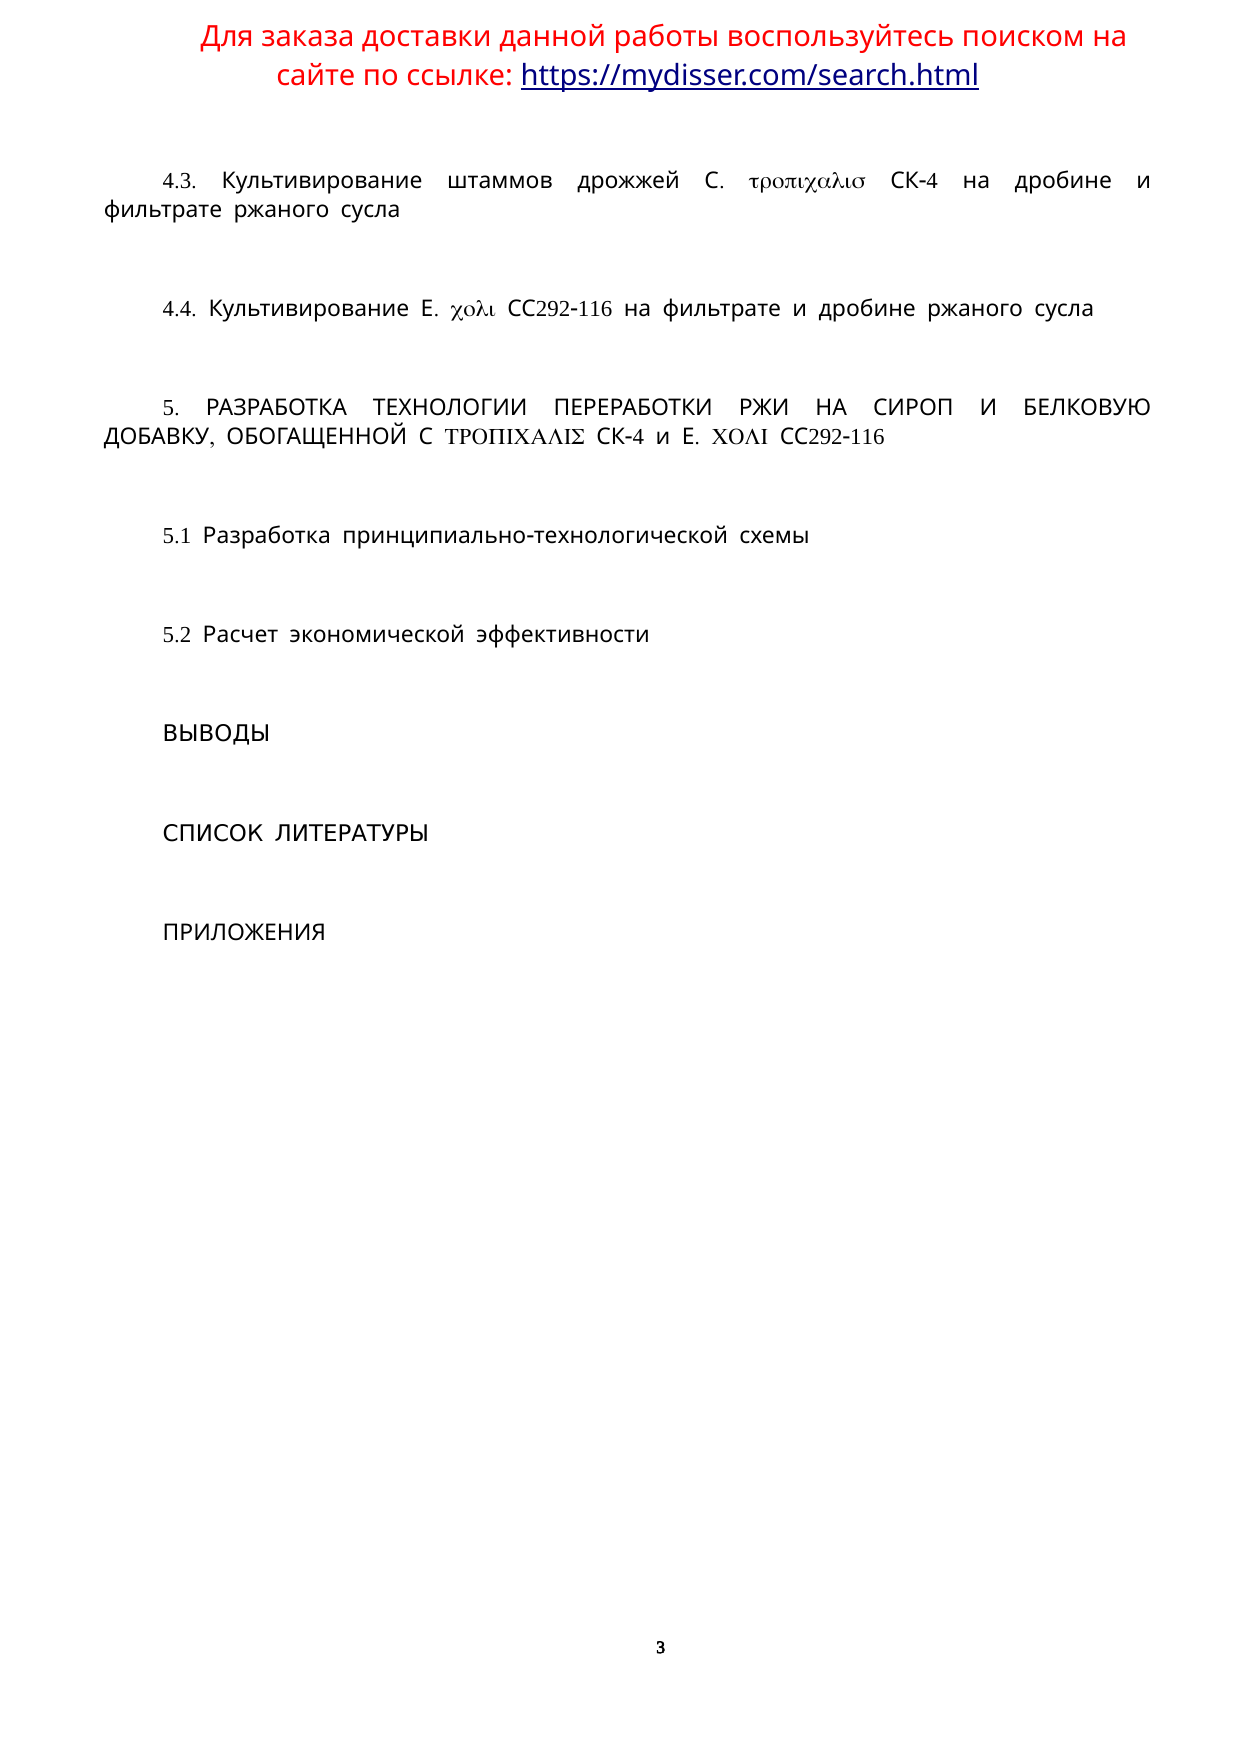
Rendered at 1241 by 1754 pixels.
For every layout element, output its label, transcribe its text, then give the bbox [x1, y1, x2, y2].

text 5.1 Разработка принципиально-технологической схемы [103, 519, 1152, 548]
text 5. РАЗРАБОТКА ТЕХНОЛОГИИ ПЕРЕРАБОТКИ РЖИ НА СИРОП И БЕЛКОВУЮ ДОБАВКУ, ОБОГАЩЕННОЙ С TROPICALIS СК-4 и Е. COLI СС292-116 [103, 392, 1152, 449]
text 5.2 Расчет экономической эффективности [103, 619, 1152, 647]
text ПРИЛОЖЕНИЯ [103, 916, 1152, 945]
text 4.3. Культивирование штаммов дрожжей С. tropicalis СК-4 на дробине и фильтрате ржаного сусла [103, 164, 1152, 222]
text СПИСОК ЛИТЕРАТУРЫ [103, 817, 1152, 846]
text ВЫВОДЫ [103, 718, 1152, 747]
text 4.4. Культивирование Е. coli СС292-116 на фильтрате и дробине ржаного сусла [103, 292, 1152, 321]
